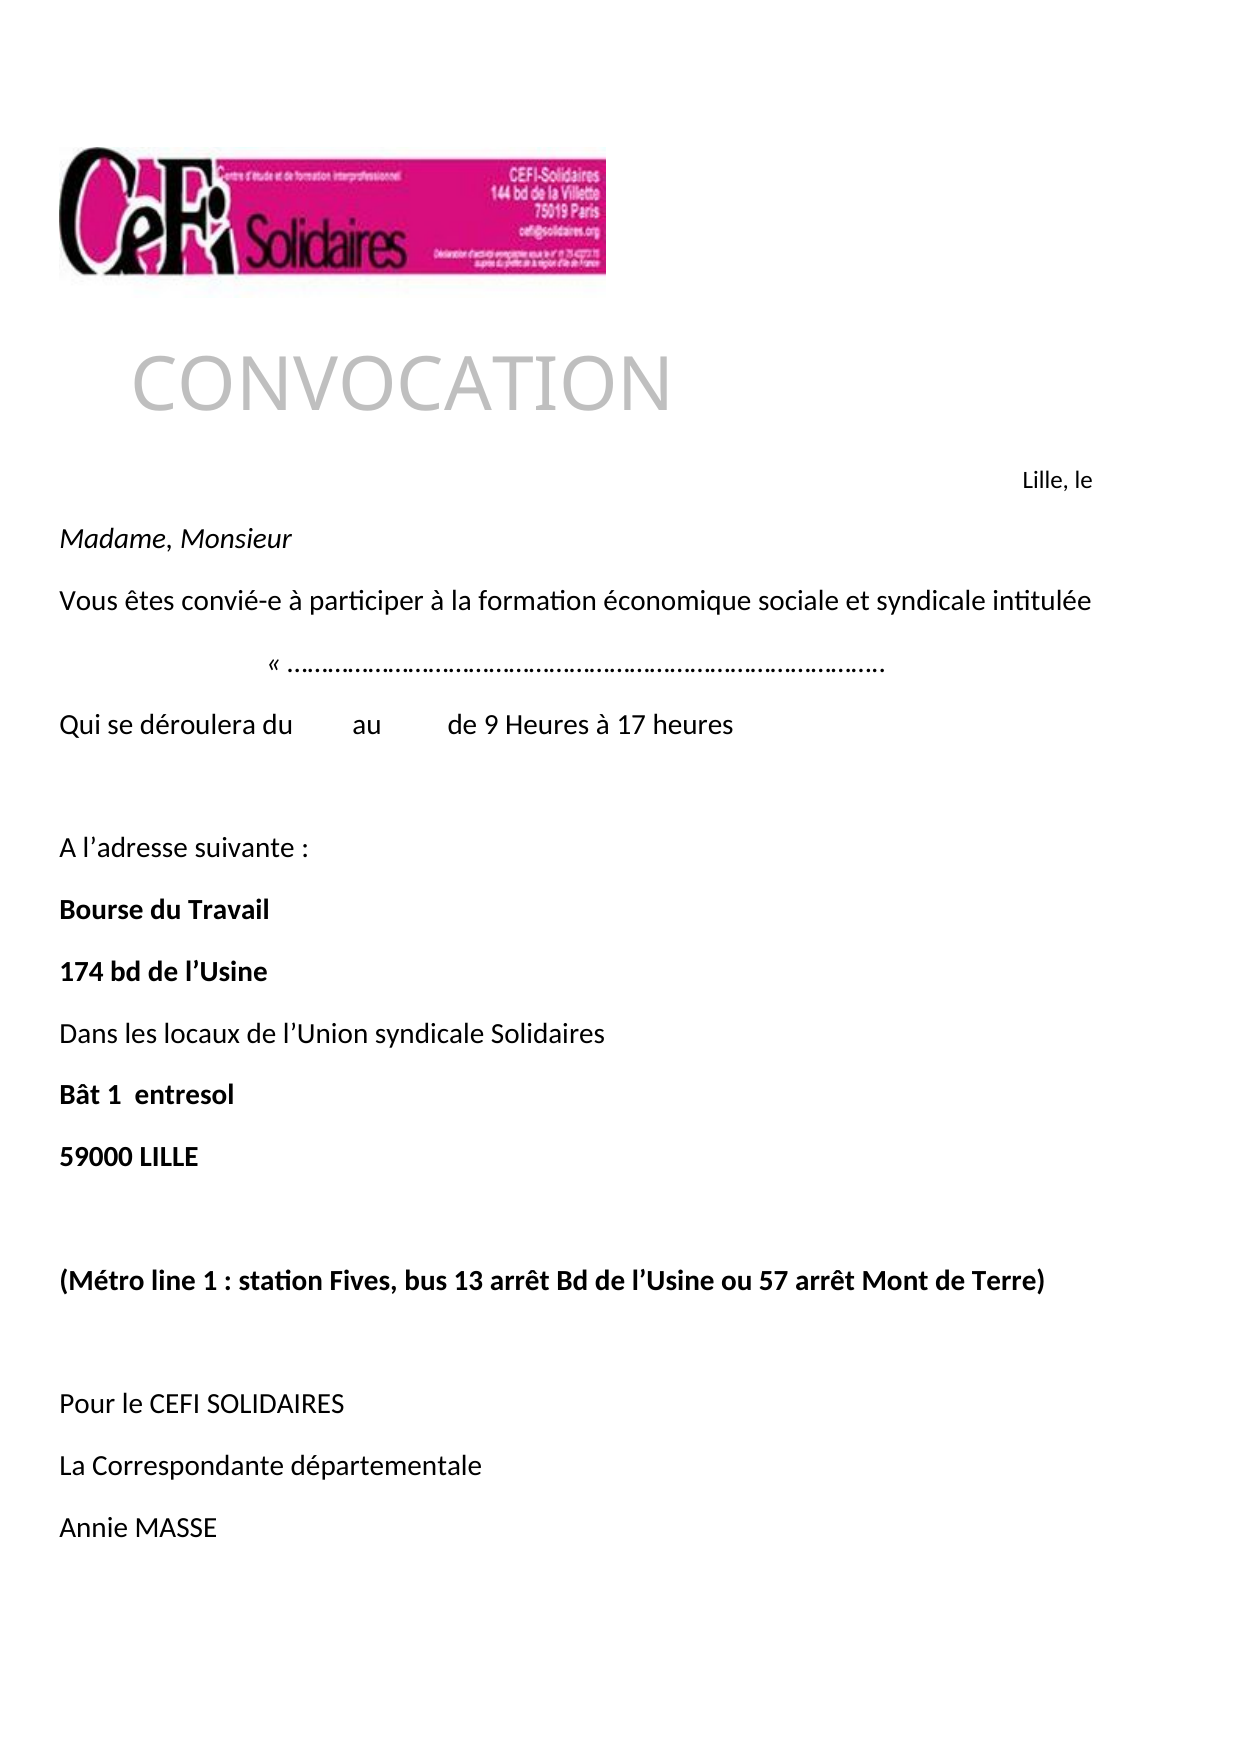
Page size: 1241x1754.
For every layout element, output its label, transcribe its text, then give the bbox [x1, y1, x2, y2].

text Bât 1 entresol [59, 1076, 1093, 1112]
text Vous êtes convié-e à participer à la formation économique sociale et syndicale intitulée [59, 582, 1093, 618]
text 174 bd de l’Usine [59, 953, 1093, 988]
text Qui se déroulera du au de 9 Heures à 17 heures [59, 706, 1093, 741]
text A l’adresse suivante : [59, 829, 1093, 865]
text Lille, le [59, 465, 1093, 495]
text « …………………………………………………………………………….. [59, 644, 1093, 680]
text La Correspondante départementale [59, 1447, 1093, 1483]
text Pour le CEFI SOLIDAIRES [59, 1385, 1093, 1421]
text Dans les locaux de l’Union syndicale Solidaires [59, 1015, 1093, 1050]
text Annie MASSE [59, 1509, 1093, 1544]
picture [59, 147, 606, 298]
text Bourse du Travail [59, 891, 1093, 927]
text 59000 LILLE [59, 1138, 1093, 1174]
text Madame, Monsieur [59, 521, 1093, 556]
text (Métro line 1 : station Fives, bus 13 arrêt Bd de l’Usine ou 57 arrêt Mont de Terre) [59, 1262, 1093, 1297]
